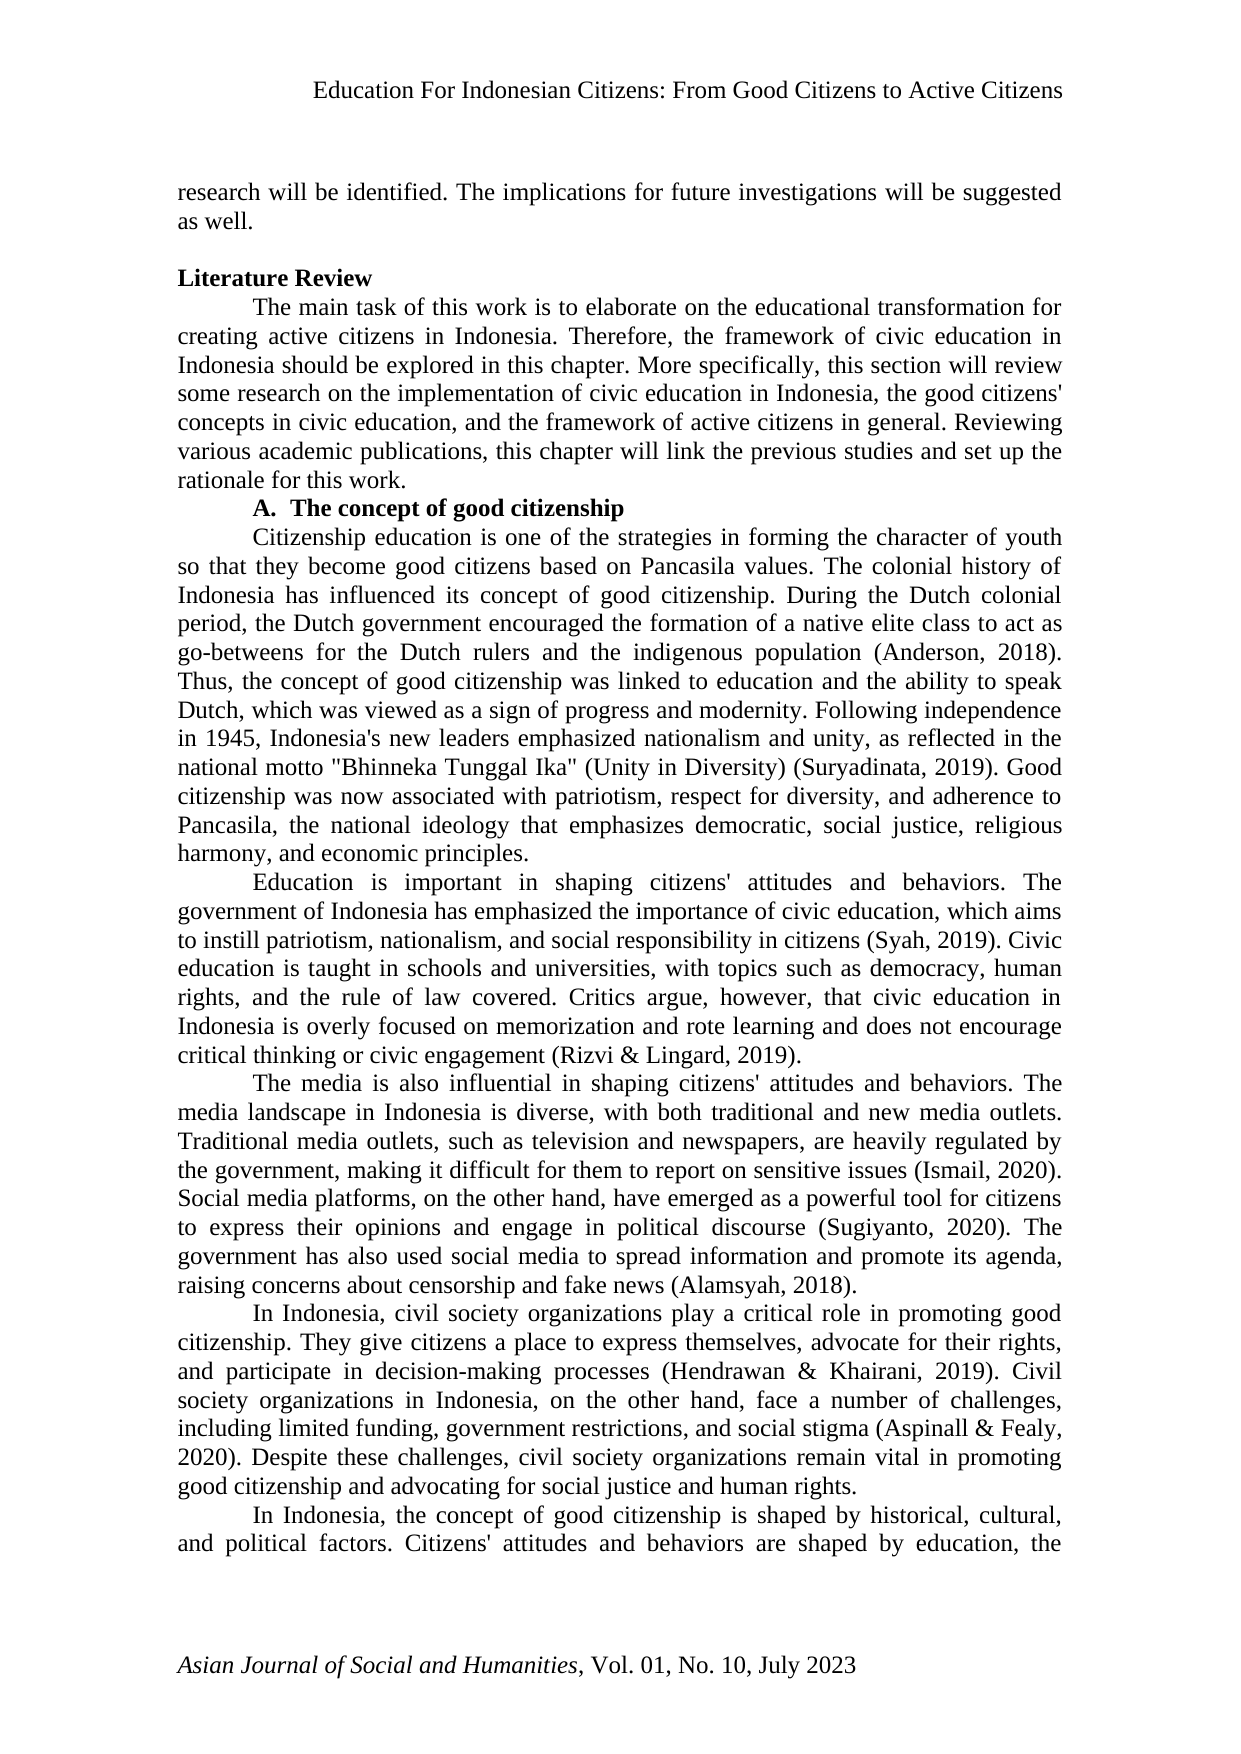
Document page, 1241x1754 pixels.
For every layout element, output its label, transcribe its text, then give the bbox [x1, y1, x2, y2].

text The media is also influential in shaping citizens' attitudes and behaviors. The media landscape in Indonesia is diverse, with both traditional and new media outlets. Traditional media outlets, such as television and newspapers, are heavily regulated by the government, making it difficult for them to report on sensitive issues (Ismail, 2020). Social media platforms, on the other hand, have emerged as a powerful tool for citizens to express their opinions and engage in political discourse (Sugiyanto, 2020). The government has also used social media to spread information and promote its agenda, raising concerns about censorship and fake news (Alamsyah, 2018). [177, 1068, 1063, 1298]
text In Indonesia, civil society organizations play a critical role in promoting good citizenship. They give citizens a place to express themselves, advocate for their rights, and participate in decision-making processes (Hendrawan & Khairani, 2019). Civil society organizations in Indonesia, on the other hand, face a number of challenges, including limited funding, government restrictions, and social stigma (Aspinall & Fealy, 2020). Despite these challenges, civil society organizations remain vital in promoting good citizenship and advocating for social justice and human rights. [177, 1298, 1063, 1500]
text The main task of this work is to elaborate on the educational transformation for creating active citizens in Indonesia. Therefore, the framework of civic education in Indonesia should be explored in this chapter. More specifically, this section will review some research on the implementation of civic education in Indonesia, the good citizens' concepts in civic education, and the framework of active citizens in general. Reviewing various academic publications, this chapter will link the previous studies and set up the rationale for this work. [177, 292, 1063, 493]
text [177, 177, 1063, 235]
list The concept of good citizenship [252, 493, 1063, 522]
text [177, 1500, 1063, 1557]
text Literature Review [177, 263, 1063, 292]
text Citizenship education is one of the strategies in forming the character of youth so that they become good citizens based on Pancasila values. The colonial history of Indonesia has influenced its concept of good citizenship. During the Dutch colonial period, the Dutch government encouraged the formation of a native elite class to act as go-betweens for the Dutch rulers and the indigenous population (Anderson, 2018). Thus, the concept of good citizenship was linked to education and the ability to speak Dutch, which was viewed as a sign of progress and modernity. Following independence in 1945, Indonesia's new leaders emphasized nationalism and unity, as reflected in the national motto "Bhinneka Tunggal Ika" (Unity in Diversity) (Suryadinata, 2019). Good citizenship was now associated with patriotism, respect for diversity, and adherence to Pancasila, the national ideology that emphasizes democratic, social justice, religious harmony, and economic principles. [177, 522, 1063, 867]
text Education is important in shaping citizens' attitudes and behaviors. The government of Indonesia has emphasized the importance of civic education, which aims to instill patriotism, nationalism, and social responsibility in citizens (Syah, 2019). Civic education is taught in schools and universities, with topics such as democracy, human rights, and the rule of law covered. Critics argue, however, that civic education in Indonesia is overly focused on memorization and rote learning and does not encourage critical thinking or civic engagement (Rizvi & Lingard, 2019). [177, 867, 1063, 1068]
